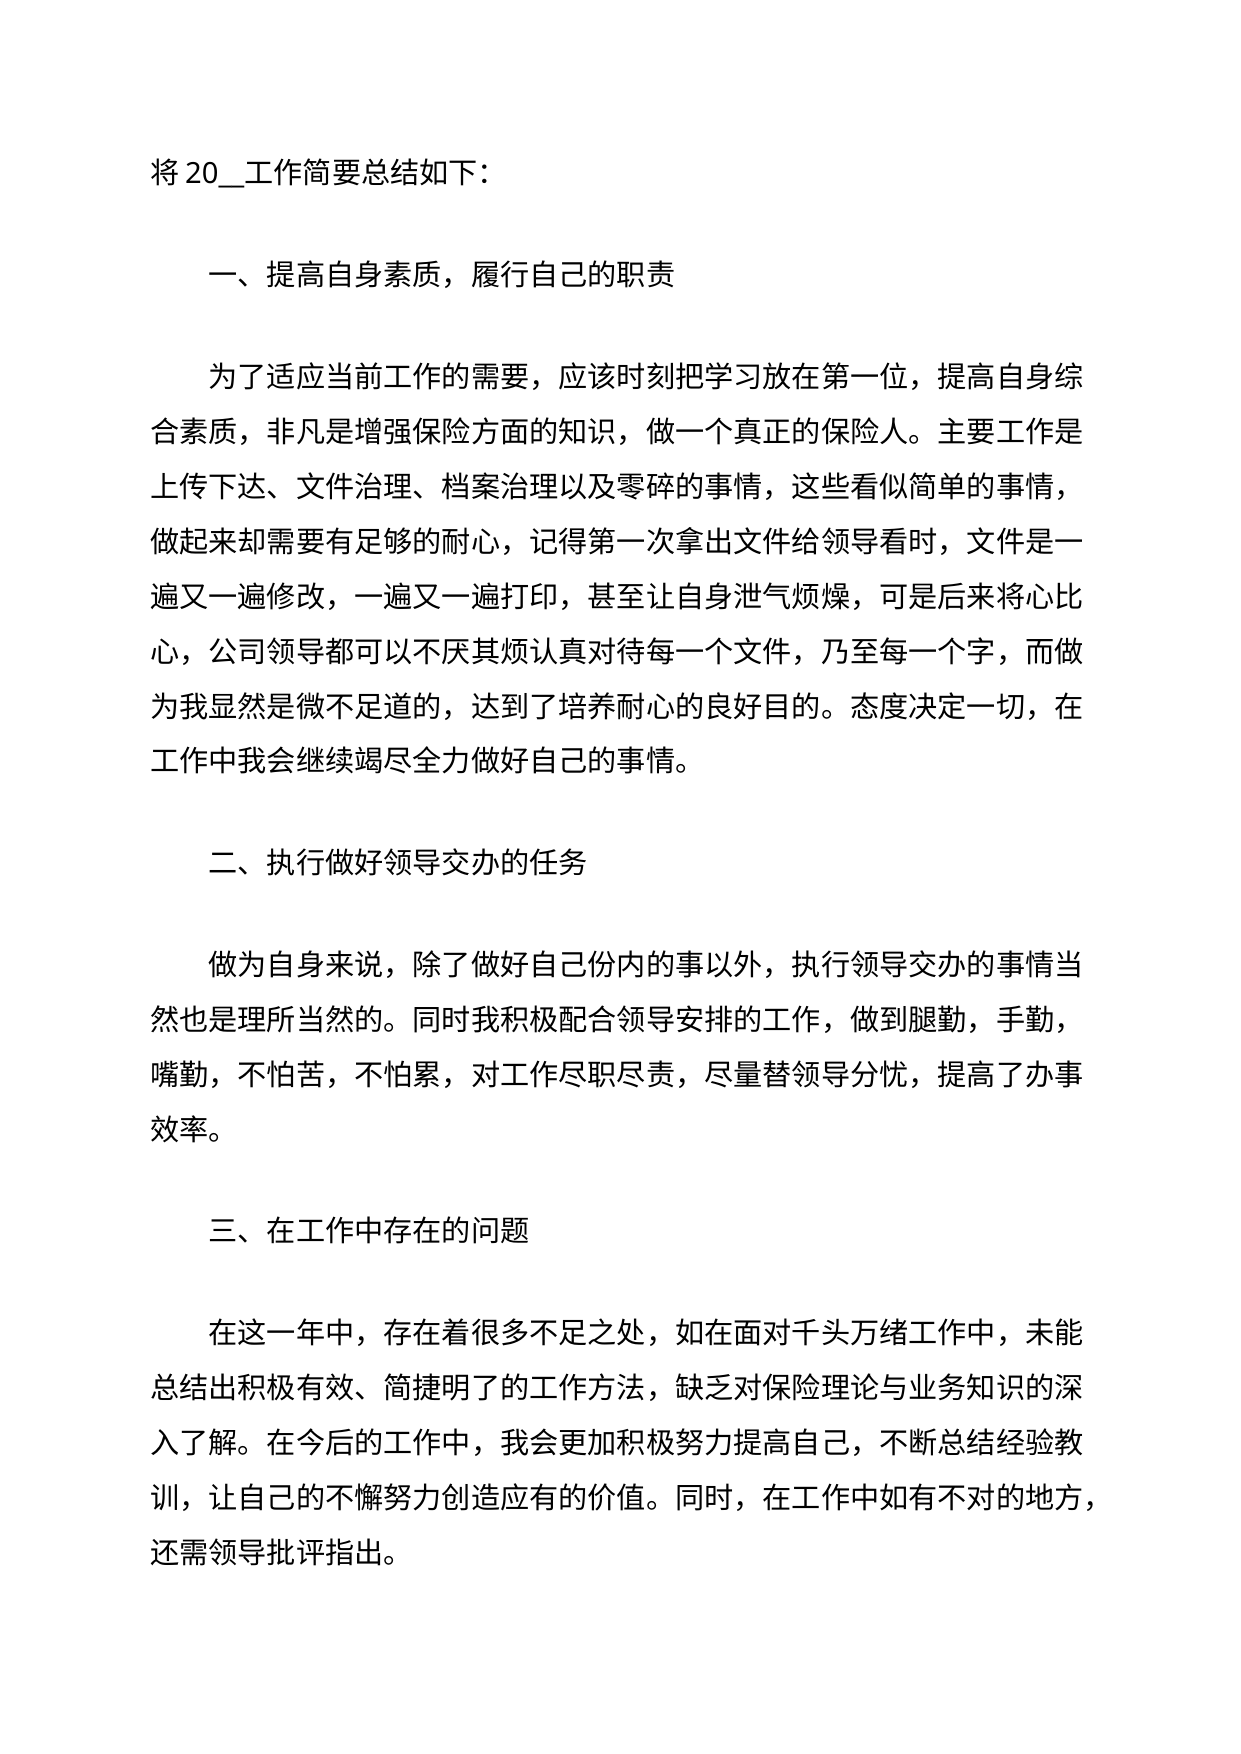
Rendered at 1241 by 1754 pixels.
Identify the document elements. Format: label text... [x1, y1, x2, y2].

text 在这一年中，存在着很多不足之处，如在面对千头万绪工作中，未能总结出积极有效、简捷明了的工作方法，缺乏对保险理论与业务知识的深入了解。在今后的工作中，我会更加积极努力提高自己，不断总结经验教训，让自己的不懈努力创造应有的价值。同时，在工作中如有不对的地方，还需领导批评指出。 [150, 1310, 1090, 1572]
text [150, 150, 1090, 192]
text 三、在工作中存在的问题 [150, 1208, 1090, 1250]
text 一、提高自身素质，履行自己的职责 [150, 252, 1090, 294]
text 二、执行做好领导交办的任务 [150, 840, 1090, 882]
text 为了适应当前工作的需要，应该时刻把学习放在第一位，提高自身综合素质，非凡是增强保险方面的知识，做一个真正的保险人。主要工作是上传下达、文件治理、档案治理以及零碎的事情，这些看似简单的事情，做起来却需要有足够的耐心，记得第一次拿出文件给领导看时，文件是一遍又一遍修改，一遍又一遍打印，甚至让自身泄气烦燥，可是后来将心比心，公司领导都可以不厌其烦认真对待每一个文件，乃至每一个字，而做为我显然是微不足道的，达到了培养耐心的良好目的。态度决定一切，在工作中我会继续竭尽全力做好自己的事情。 [150, 354, 1090, 780]
text 做为自身来说，除了做好自己份内的事以外，执行领导交办的事情当然也是理所当然的。同时我积极配合领导安排的工作，做到腿勤，手勤，嘴勤，不怕苦，不怕累，对工作尽职尽责，尽量替领导分忧，提高了办事效率。 [150, 942, 1090, 1148]
